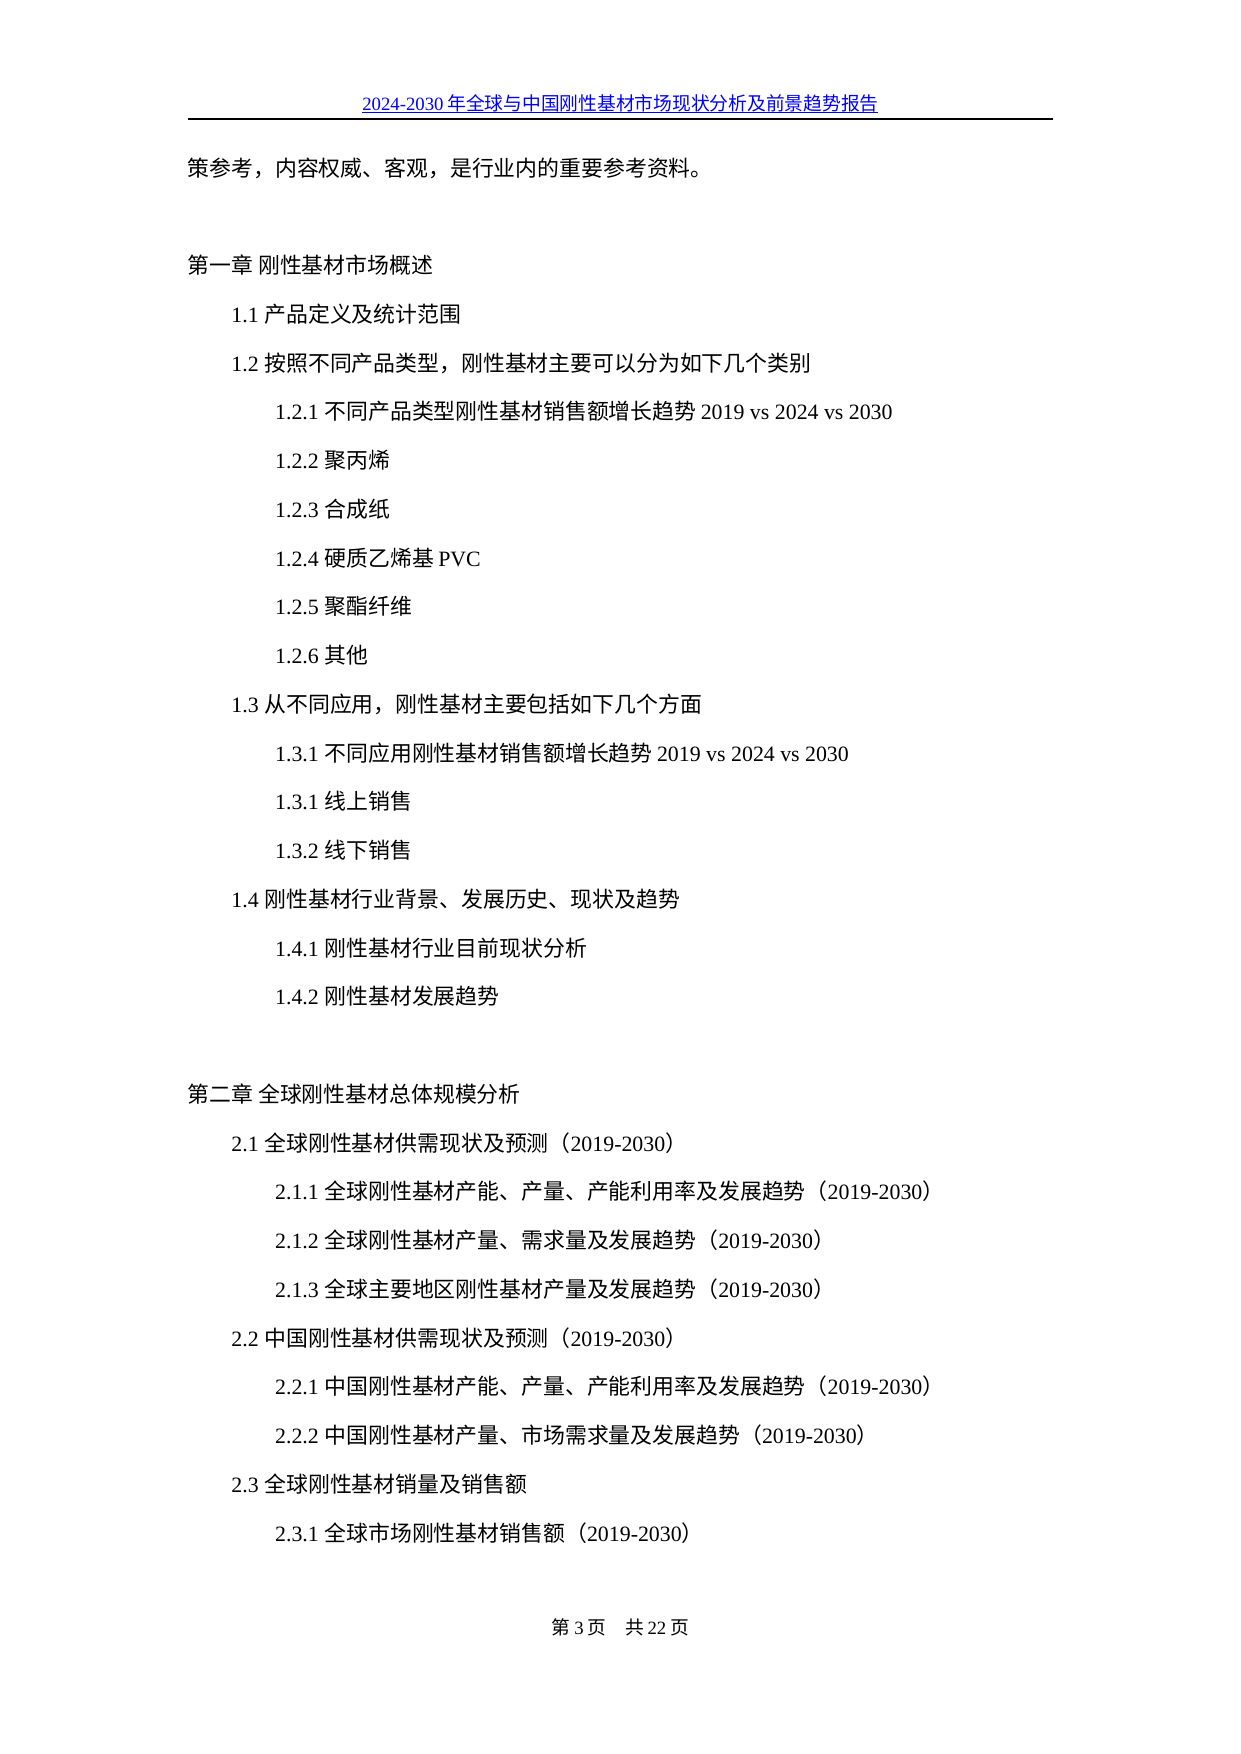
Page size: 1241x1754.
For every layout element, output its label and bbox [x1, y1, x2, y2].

text [187, 150, 1053, 1548]
